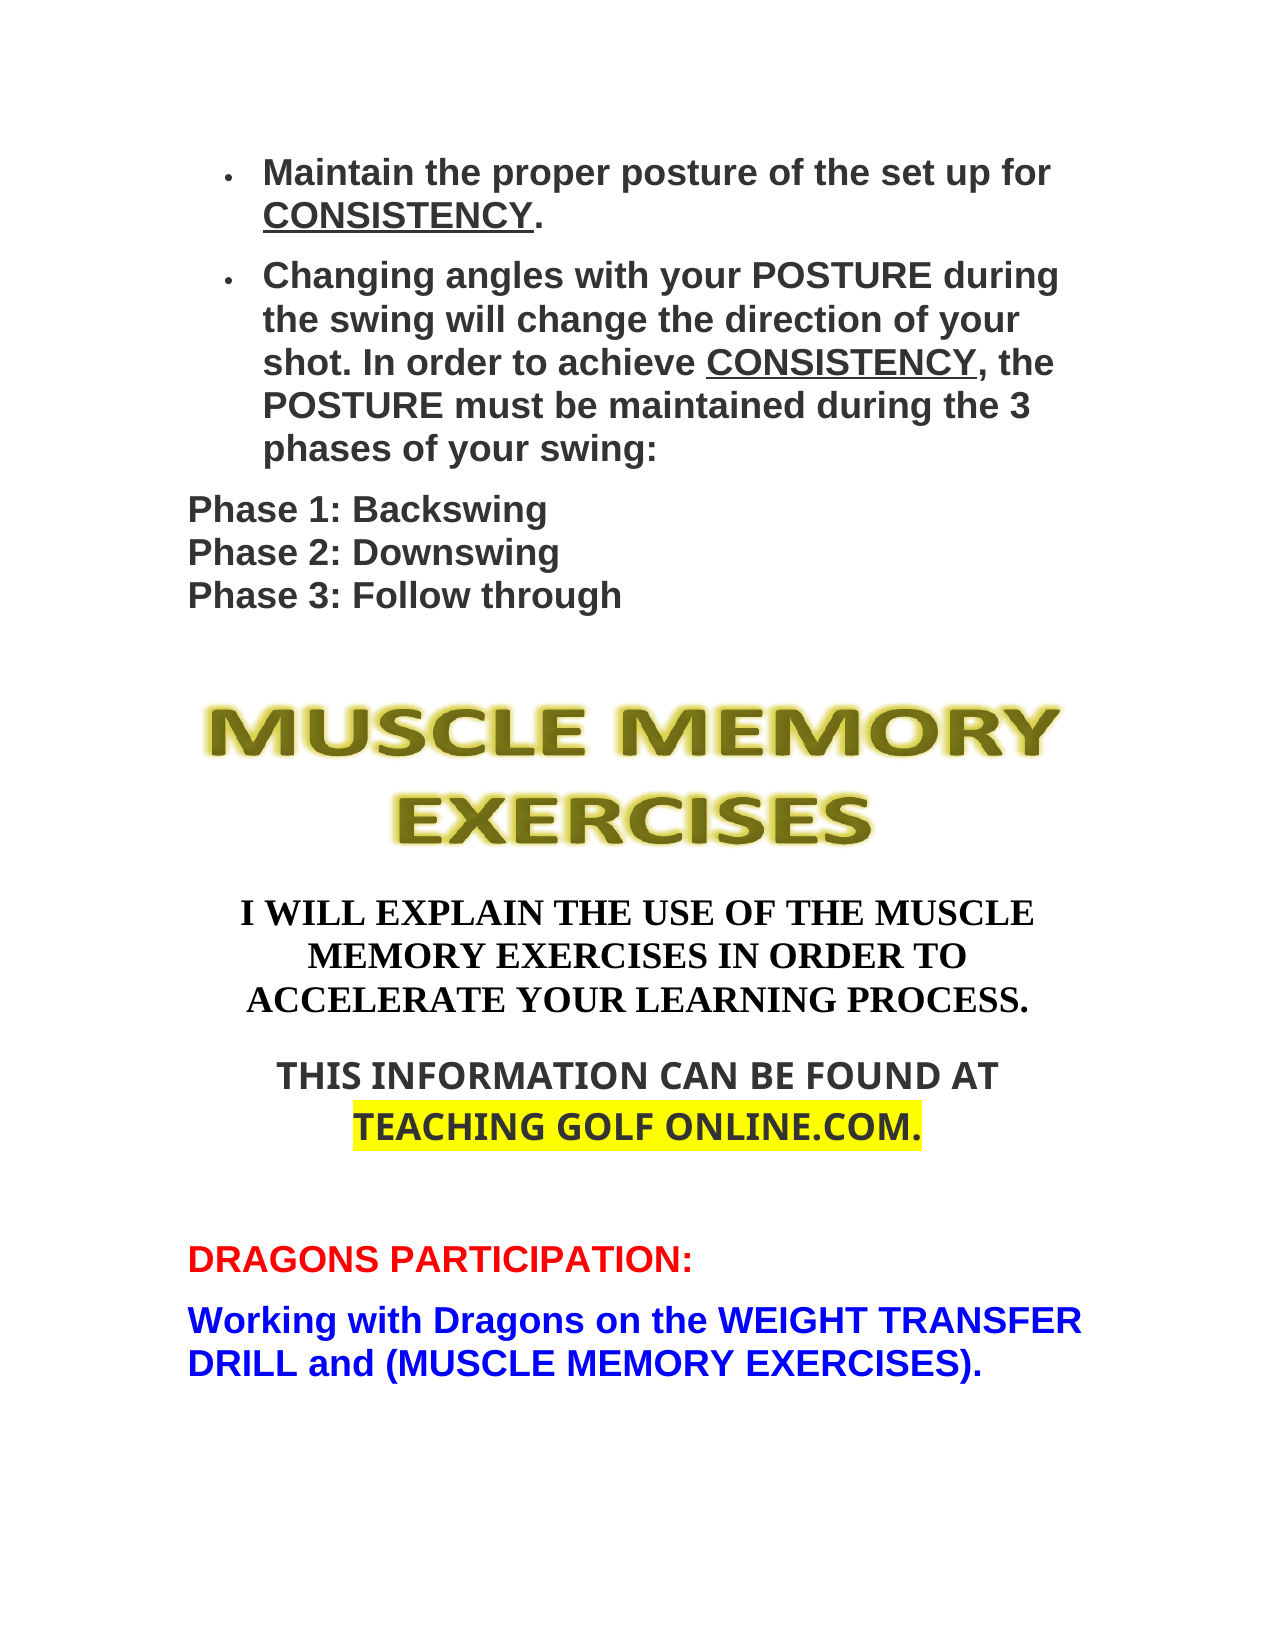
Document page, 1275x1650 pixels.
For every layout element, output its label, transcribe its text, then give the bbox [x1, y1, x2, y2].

text Working with Dragons on the WEIGHT TRANSFER DRILL and (MUSCLE MEMORY EXERCISES). [187, 1298, 1087, 1384]
subtitle I WILL EXPLAIN THE USE OF THE MUSCLE MEMORY EXERCISES IN ORDER TO ACCELERATE YOUR LEARNING PROCESS. [187, 891, 1087, 1020]
list Changing angles with your POSTURE during the swing will change the direction of your shot. In order to achieve CONSISTENCY, the POSTURE must be maintained during the 3 phases of your swing: [225, 254, 1087, 469]
picture [187, 694, 1088, 862]
text DRAGONS PARTICIPATION: [187, 1237, 1087, 1281]
text Phase 1: Backswing Phase 2: Downswing Phase 3: Follow through [187, 487, 1087, 616]
text THIS INFORMATION CAN BE FOUND AT TEACHING GOLF ONLINE.COM. [187, 1049, 1087, 1151]
list Maintain the proper posture of the set up for CONSISTENCY. [225, 150, 1087, 236]
